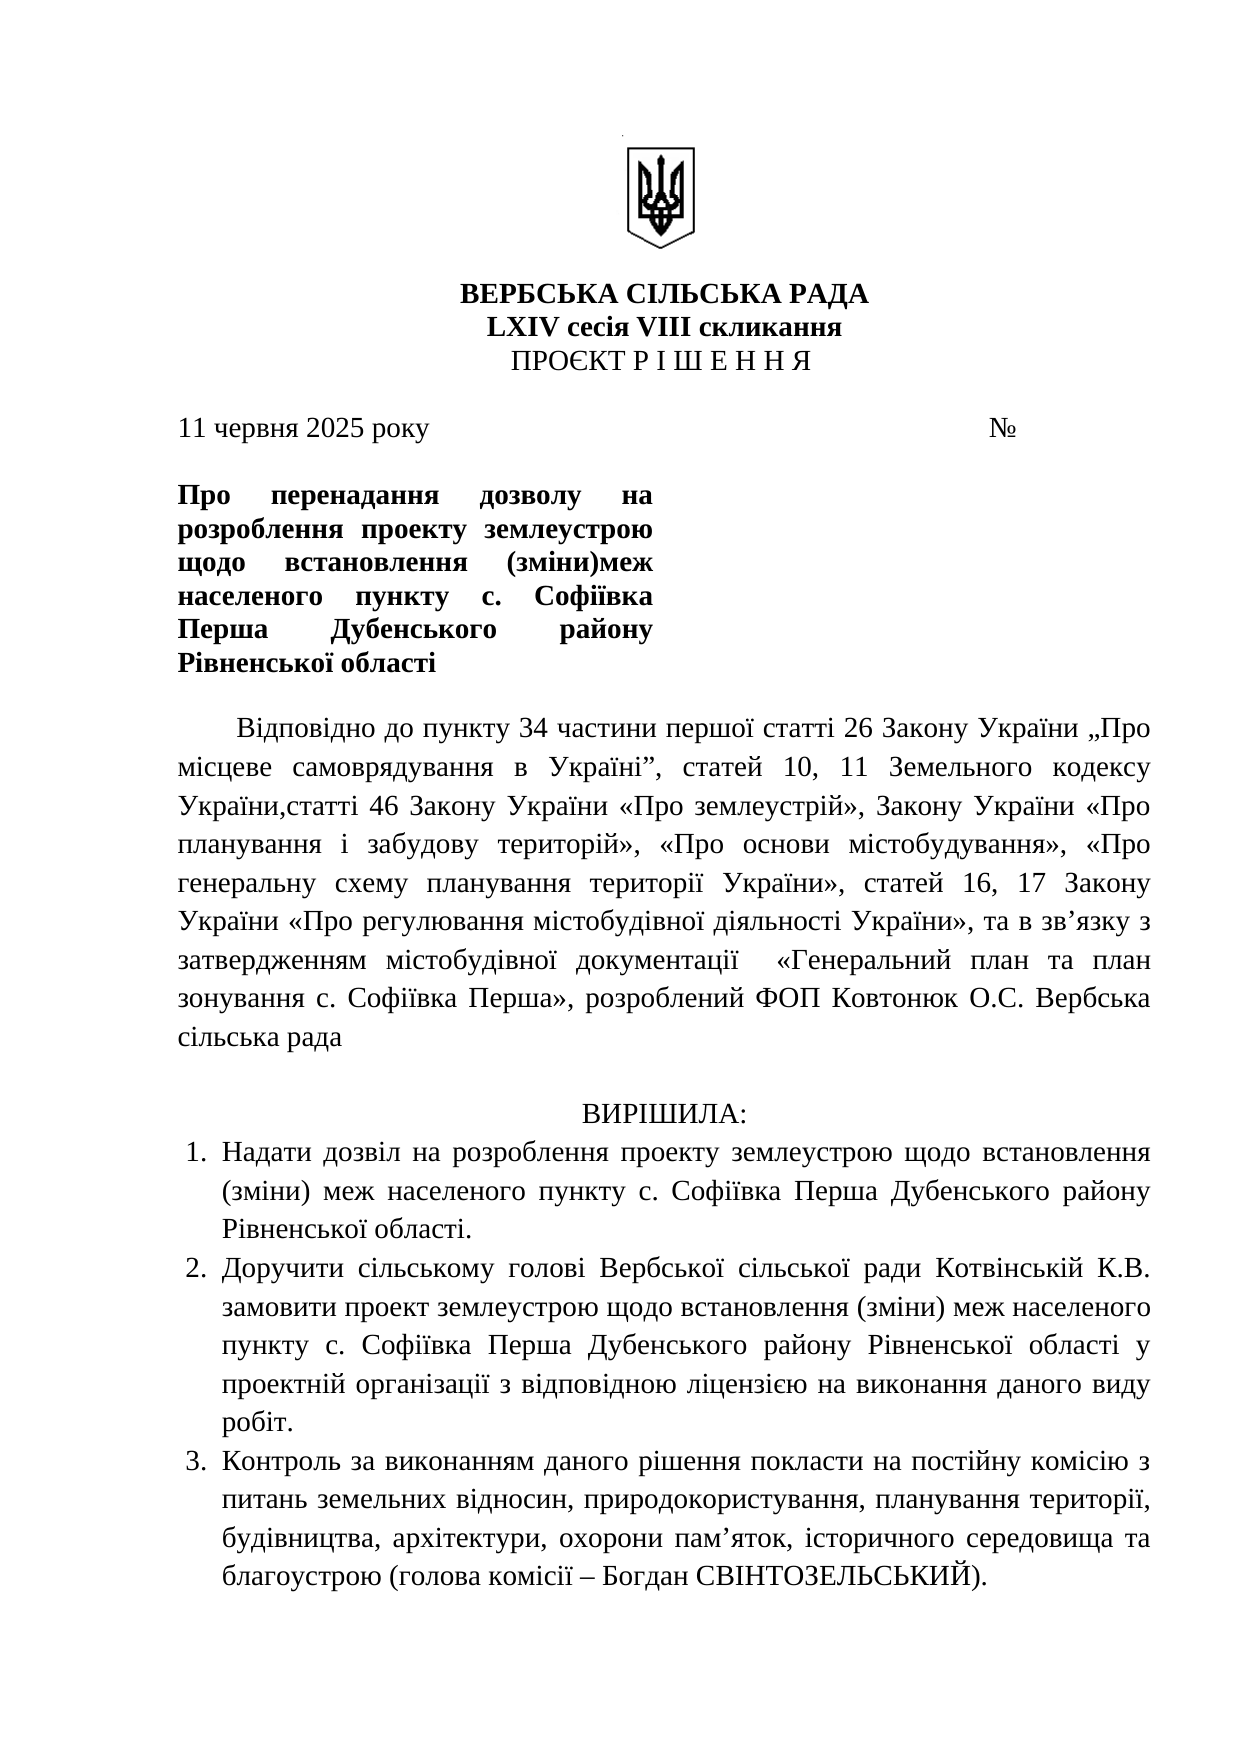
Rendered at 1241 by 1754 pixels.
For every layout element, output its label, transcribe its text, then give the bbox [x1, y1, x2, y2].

list Надати дозвіл на розроблення проекту землеустрою щодо встановлення (зміни) меж населеного пункту с. Софіївка Перша Дубенського району Рівненської області. [185, 1134, 1152, 1245]
list Контроль за виконанням даного рішення покласти на постійну комісію з питань земельних відносин, природокористування, планування території, будівництва, архітектури, охорони пам’яток, історичного середовища та благоустрою (голова комісії – Богдан СВІНТОЗЕЛЬСЬКИЙ). [185, 1443, 1152, 1592]
list Доручити сільському голові Вербської сільської ради Котвінській К.В. замовити проект землеустрою щодо встановлення (зміни) меж населеного пункту с. Софіївка Перша Дубенського району Рівненської області у проектній організації з відповідною ліцензією на виконання даного виду робіт. [185, 1250, 1152, 1438]
table_header Про перенадання дозволу на розроблення проекту землеустрою щодо встановлення (зміни)меж населеного пункту с. Софіївка Перша Дубенського району Рівненської області [166, 477, 664, 678]
text 11 червня 2025 року № [177, 410, 1152, 444]
text ВИРІШИЛА: [177, 1096, 1152, 1129]
text LXІV сесія VIIІ скликання [177, 309, 1152, 343]
text ВЕРБСЬКА СІЛЬСЬКА РАДА [177, 276, 1152, 309]
text Відповідно до пункту 34 частини першої статті 26 Закону України „Про місцеве самоврядування в Україні”, статей 10, 11 Земельного кодексу України,статті 46 Закону України «Про землеустрій», Закону України «Про планування і забудову територій», «Про основи містобудування», «Про генеральну схему планування території України», статей 16, 17 Закону України «Про регулювання містобудівної діяльності України», та в зв’язку з затвердженням містобудівної документації «Генеральний план та план зонування с. Софіївка Перша», розроблений ФОП Ковтонюк О.С. Вербська сільська рада [177, 711, 1152, 1052]
picture [603, 118, 718, 270]
text ПРОЄКТ Р І Ш Е Н Н Я [177, 343, 1152, 377]
